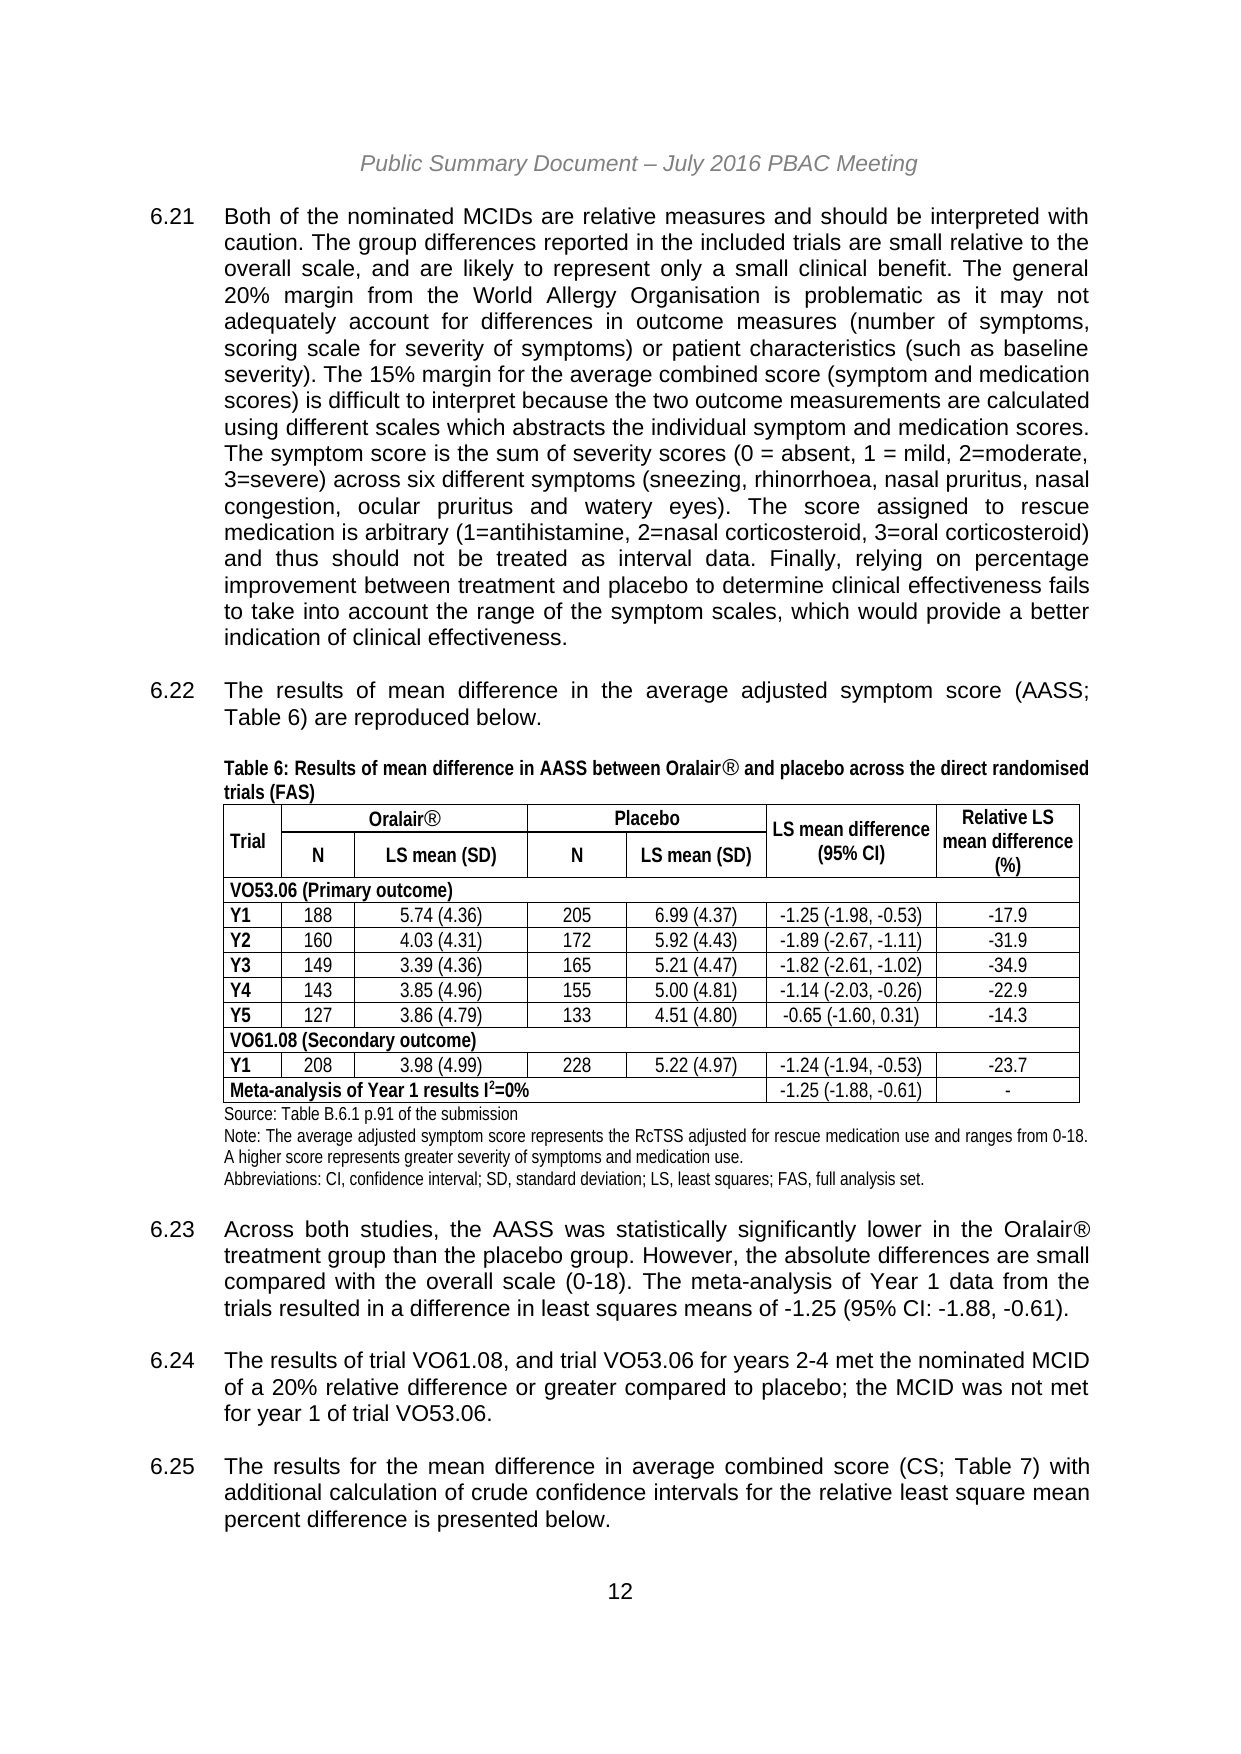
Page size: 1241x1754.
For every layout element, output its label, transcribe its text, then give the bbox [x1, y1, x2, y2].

table_cell -1.14 (-2.03, -0.26) [767, 978, 936, 1002]
table_cell 205 [528, 903, 626, 927]
table_cell -31.9 [937, 928, 1079, 952]
table_cell -17.9 [937, 903, 1079, 927]
table_cell VO61.08 (Secondary outcome) [224, 1028, 1079, 1052]
table_cell 3.85 (4.96) [355, 978, 527, 1002]
table_cell 6.99 (4.37) [627, 903, 766, 927]
table_cell 4.03 (4.31) [355, 928, 527, 952]
table_cell 160 [282, 928, 354, 952]
table_cell 149 [282, 953, 354, 977]
table_cell 3.86 (4.79) [355, 1003, 527, 1027]
text Source: Table B.6.1 p.91 of the submission [224, 1103, 1090, 1124]
table_cell 5.74 (4.36) [355, 903, 527, 927]
table_cell 155 [528, 978, 626, 1002]
text Abbreviations: CI, confidence interval; SD, standard deviation; LS, least squares; FAS, full analysis set. [224, 1168, 1090, 1189]
table_header Trial [224, 805, 281, 877]
table_cell -1.25 (-1.88, -0.61) [767, 1078, 936, 1102]
table_cell N [528, 833, 626, 877]
table_cell LS mean (SD) [355, 833, 527, 877]
list The results of mean difference in the average adjusted symptom score (AASS; Table 6) are reproduced below. [150, 677, 1090, 730]
table_cell -22.9 [937, 978, 1079, 1002]
table_cell -0.65 (-1.60, 0.31) [767, 1003, 936, 1027]
table_header Placebo [528, 805, 766, 831]
table_cell -14.3 [937, 1003, 1079, 1027]
text Table 6: Results of mean difference in AASS between Oralair® and placebo across the direct randomised trials (FAS) [224, 754, 1090, 804]
table_cell 4.51 (4.80) [627, 1003, 766, 1027]
list Across both studies, the AASS was statistically significantly lower in the Oralair® treatment group than the placebo group. However, the absolute differences are small compared with the overall scale (0-18). The meta-analysis of Year 1 data from the trials resulted in a difference in least squares means of -1.25 (95% CI: -1.88, -0.61). [150, 1216, 1090, 1321]
table_cell 5.92 (4.43) [627, 928, 766, 952]
table_cell 208 [282, 1053, 354, 1077]
table_cell Y1 [224, 1053, 281, 1077]
table_header Oralair® [282, 805, 527, 831]
list The results for the mean difference in average combined score (CS; Table 7) with additional calculation of crude confidence intervals for the relative least square mean percent difference is presented below. [150, 1453, 1090, 1532]
table_cell 5.00 (4.81) [627, 978, 766, 1002]
table_cell 143 [282, 978, 354, 1002]
table_cell Y3 [224, 953, 281, 977]
table_cell -1.82 (-2.61, -1.02) [767, 953, 936, 977]
table_cell N [282, 833, 354, 877]
table_cell 3.39 (4.36) [355, 953, 527, 977]
table_cell Meta-analysis of Year 1 results I2=0% [224, 1078, 766, 1102]
table_cell Y1 [224, 903, 281, 927]
table_cell 133 [528, 1003, 626, 1027]
list The results of trial VO61.08, and trial VO53.06 for years 2-4 met the nominated MCID of a 20% relative difference or greater compared to placebo; the MCID was not met for year 1 of trial VO53.06. [150, 1347, 1090, 1426]
table_cell Y2 [224, 928, 281, 952]
table_cell 188 [282, 903, 354, 927]
table_cell VO53.06 (Primary outcome) [224, 878, 1079, 902]
table_cell -1.24 (-1.94, -0.53) [767, 1053, 936, 1077]
table_cell LS mean (SD) [627, 833, 766, 877]
text Note: The average adjusted symptom score represents the RcTSS adjusted for rescue medication use and ranges from 0-18. A higher score represents greater severity of symptoms and medication use. [224, 1124, 1090, 1168]
table_cell 127 [282, 1003, 354, 1027]
list Both of the nominated MCIDs are relative measures and should be interpreted with caution. The group differences reported in the included trials are small relative to the overall scale, and are likely to represent only a small clinical benefit. The general 20% margin from the World Allergy Organisation is problematic as it may not adequately account for differences in outcome measures (number of symptoms, scoring scale for severity of symptoms) or patient characteristics (such as baseline severity). The 15% margin for the average combined score (symptom and medication scores) is difficult to interpret because the two outcome measurements are calculated using different scales which abstracts the individual symptom and medication scores. The symptom score is the sum of severity scores (0 = absent, 1 = mild, 2=moderate, 3=severe) across six different symptoms (sneezing, rhinorrhoea, nasal pruritus, nasal congestion, ocular pruritus and watery eyes). The score assigned to rescue medication is arbitrary (1=antihistamine, 2=nasal corticosteroid, 3=oral corticosteroid) and thus should not be treated as interval data. Finally, relying on percentage improvement between treatment and placebo to determine clinical effectiveness fails to take into account the range of the symptom scales, which would provide a better indication of clinical effectiveness. [150, 203, 1090, 651]
table_cell 165 [528, 953, 626, 977]
table_cell 5.22 (4.97) [627, 1053, 766, 1077]
table_cell -23.7 [937, 1053, 1079, 1077]
table_cell 172 [528, 928, 626, 952]
table_cell - [937, 1078, 1079, 1102]
table_cell 228 [528, 1053, 626, 1077]
table_cell 5.21 (4.47) [627, 953, 766, 977]
table_cell -1.25 (-1.98, -0.53) [767, 903, 936, 927]
table_cell Y5 [224, 1003, 281, 1027]
table_cell -34.9 [937, 953, 1079, 977]
table_cell 3.98 (4.99) [355, 1053, 527, 1077]
table_header LS mean difference (95% CI) [767, 805, 936, 877]
table_header Relative LS mean difference (%) [937, 805, 1079, 877]
table_cell -1.89 (-2.67, -1.11) [767, 928, 936, 952]
table_cell Y4 [224, 978, 281, 1002]
